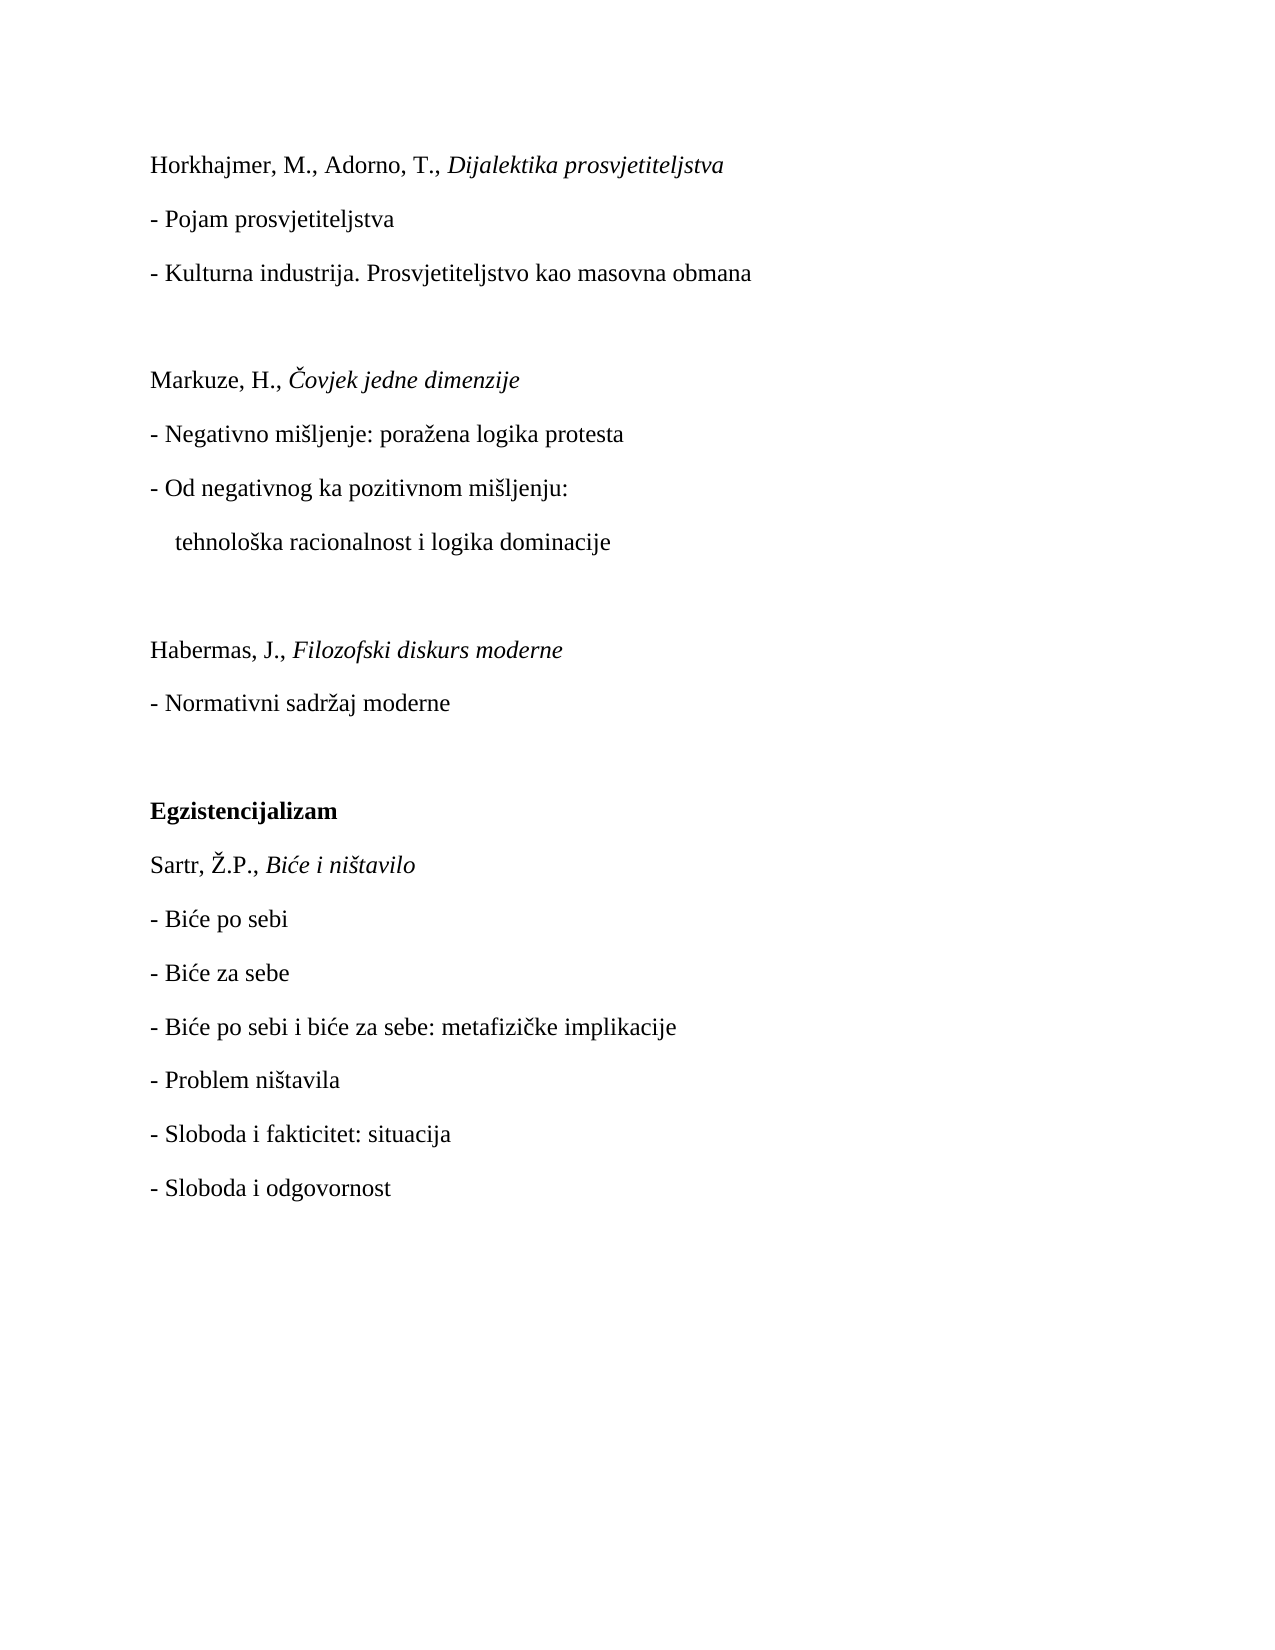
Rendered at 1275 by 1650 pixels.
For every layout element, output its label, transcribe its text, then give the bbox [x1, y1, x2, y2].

text - Sloboda i fakticitet: situacija [150, 1119, 1125, 1148]
text - Sloboda i odgovornost [150, 1173, 1125, 1202]
text - Biće po sebi i biće za sebe: metafizičke implikacije [150, 1012, 1125, 1040]
text - Problem ništavila [150, 1066, 1125, 1094]
text Markuze, H., Čovjek jedne dimenzije [150, 365, 1125, 394]
text - Biće po sebi [150, 904, 1125, 933]
text - Negativno mišljenje: poražena logika protesta [150, 419, 1125, 448]
text Habermas, J., Filozofski diskurs moderne [150, 635, 1125, 663]
text tehnološka racionalnost i logika dominacije [150, 527, 1125, 556]
text - Pojam prosvjetiteljstva [150, 204, 1125, 233]
text - Biće za sebe [150, 958, 1125, 987]
text - Kulturna industrija. Prosvjetiteljstvo kao masovna obmana [150, 258, 1125, 286]
text Egzistencijalizam [150, 796, 1125, 825]
text Sartr, Ž.P., Biće i ništavilo [150, 850, 1125, 879]
text - Od negativnog ka pozitivnom mišljenju: [150, 473, 1125, 502]
text - Normativni sadržaj moderne [150, 688, 1125, 717]
text Horkhajmer, M., Adorno, T., Dijalektika prosvjetiteljstva [150, 150, 1125, 179]
